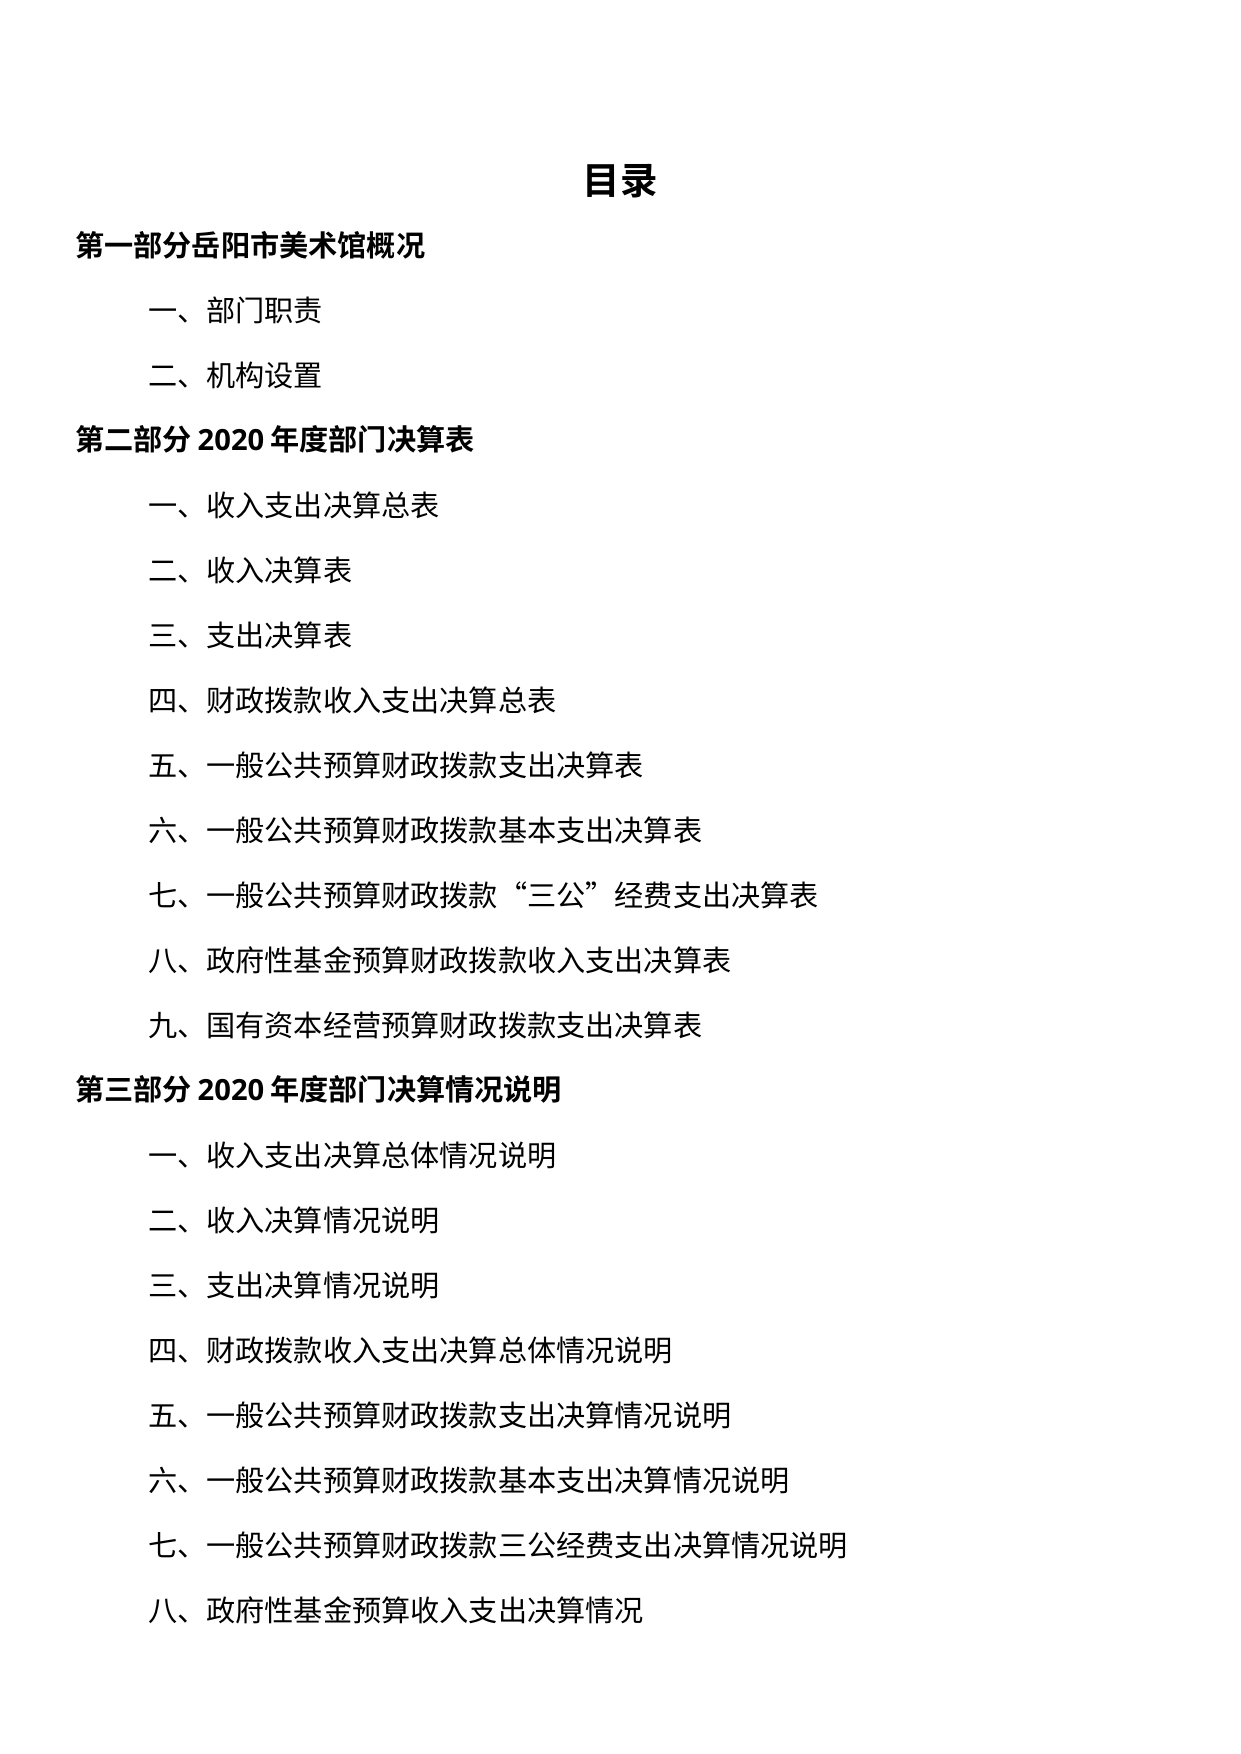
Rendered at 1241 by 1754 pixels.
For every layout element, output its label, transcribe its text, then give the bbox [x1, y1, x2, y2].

text 二、收入决算表 [75, 536, 1165, 601]
text 六、一般公共预算财政拨款基本支出决算情况说明 [75, 1446, 1165, 1511]
text 六、一般公共预算财政拨款基本支出决算表 [75, 796, 1165, 861]
text 三、支出决算表 [75, 601, 1165, 666]
text 一、收入支出决算总体情况说明 [75, 1121, 1165, 1186]
text 目录 [75, 146, 1165, 211]
text 五、一般公共预算财政拨款支出决算表 [75, 731, 1165, 796]
text 五、一般公共预算财政拨款支出决算情况说明 [75, 1381, 1165, 1446]
text 二、机构设置 [75, 341, 1165, 406]
text 四、财政拨款收入支出决算总体情况说明 [75, 1316, 1165, 1381]
text 八、政府性基金预算收入支出决算情况 [75, 1576, 1165, 1641]
text 第三部分2020年度部门决算情况说明 [75, 1056, 1165, 1121]
text 一、收入支出决算总表 [75, 471, 1165, 536]
text 二、收入决算情况说明 [75, 1186, 1165, 1251]
text 一、部门职责 [75, 276, 1165, 341]
text 七、一般公共预算财政拨款“三公”经费支出决算表 [75, 861, 1165, 926]
text 七、一般公共预算财政拨款三公经费支出决算情况说明 [75, 1511, 1165, 1576]
text 四、财政拨款收入支出决算总表 [75, 666, 1165, 731]
text 八、政府性基金预算财政拨款收入支出决算表 [75, 926, 1165, 991]
text 三、支出决算情况说明 [75, 1251, 1165, 1316]
text 九、国有资本经营预算财政拨款支出决算表 [75, 991, 1165, 1056]
text 第二部分2020年度部门决算表 [75, 406, 1165, 471]
text 第一部分岳阳市美术馆概况 [75, 211, 1165, 276]
